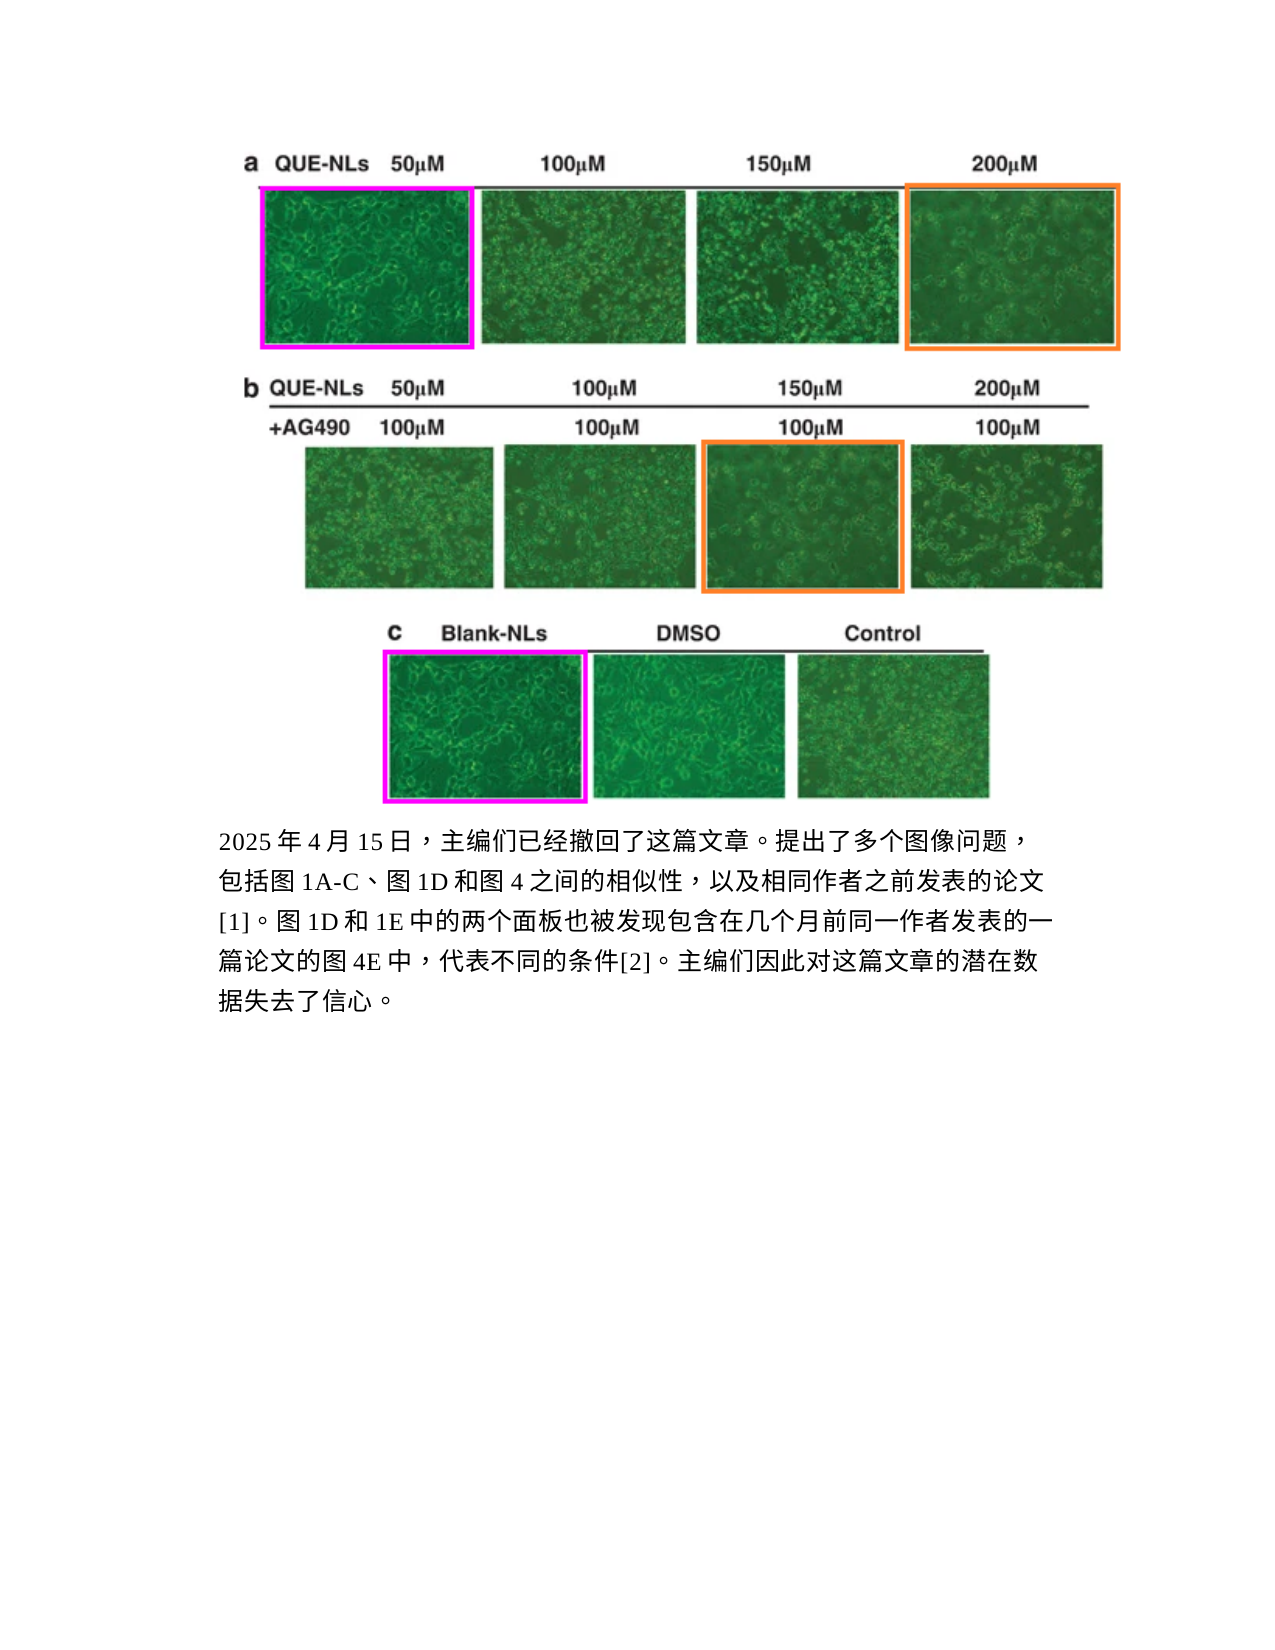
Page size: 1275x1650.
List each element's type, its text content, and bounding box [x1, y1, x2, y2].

picture [237, 150, 1138, 818]
text 2025年4月15日，主编们已经撤回了这篇文章。提出了多个图像问题，包括图1A-C、图1D和图4之间的相似性，以及相同作者之前发表的论文[1]。图1D和1E中的两个面板也被发现包含在几个月前同一作者发表的一篇论文的图4E中，代表不同的条件[2]。主编们因此对这篇文章的潜在数据失去了信心。 [219, 817, 1056, 1017]
